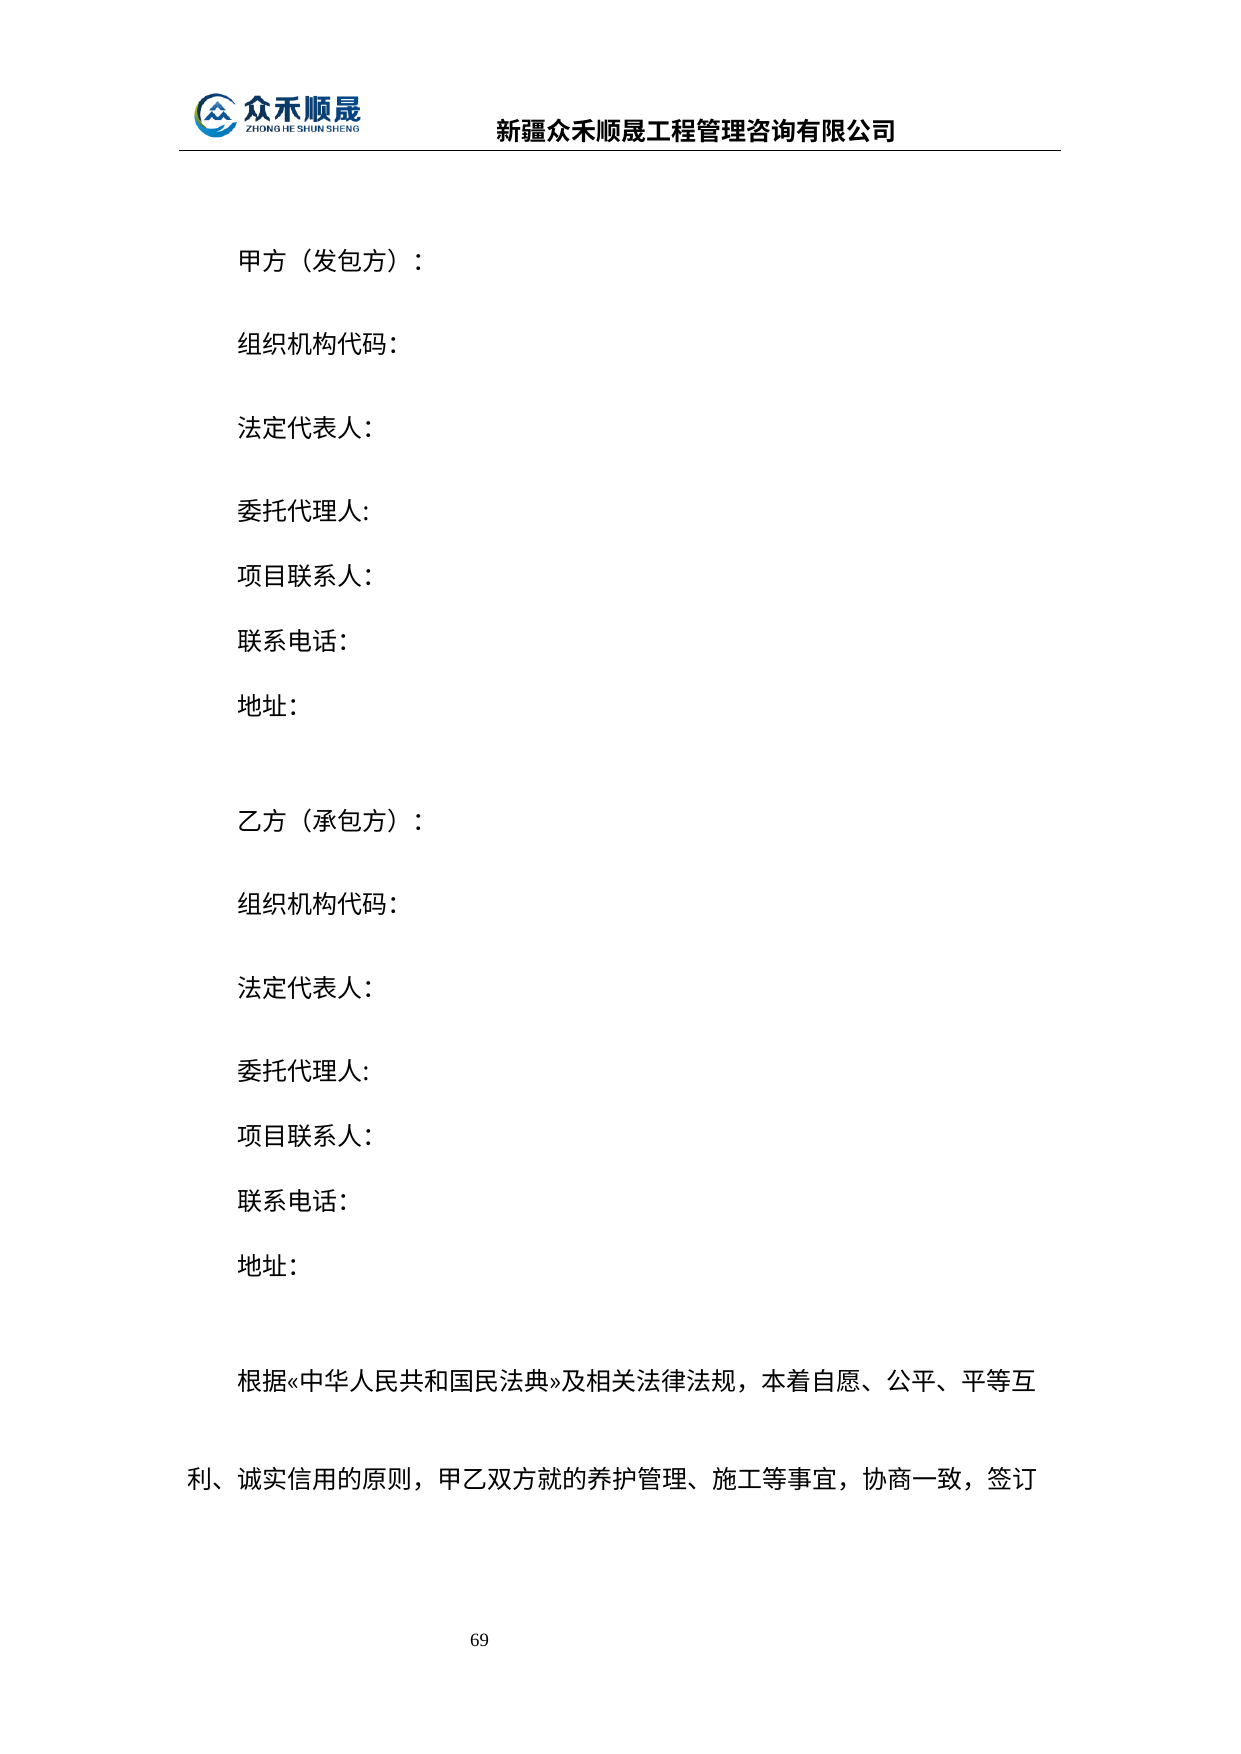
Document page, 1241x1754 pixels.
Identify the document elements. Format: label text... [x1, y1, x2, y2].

text 组织机构代码： [187, 311, 1053, 376]
text 乙方（承包方）： [187, 787, 1053, 852]
text 联系电话： [187, 1167, 1053, 1232]
text 委托代理人: [187, 477, 1053, 542]
text 项目联系人： [187, 1102, 1053, 1167]
picture [187, 90, 365, 141]
text 地址： [187, 672, 1053, 737]
text 法定代表人： [187, 954, 1053, 1019]
text 联系电话： [187, 607, 1053, 672]
text 地址： [187, 1232, 1053, 1297]
text 委托代理人: [187, 1037, 1053, 1102]
text 甲方（发包方）： [187, 227, 1053, 292]
text 组织机构代码： [187, 871, 1053, 936]
list 根据«中华人民共和国民法典»及相关法律法规，本着自愿、公平、平等互利、诚实信用的原则，甲乙双方就的养护管理、施工等事宜，协商一致，签订本合同。 [187, 1347, 1053, 1510]
text 项目联系人： [187, 542, 1053, 607]
text 法定代表人： [187, 394, 1053, 459]
